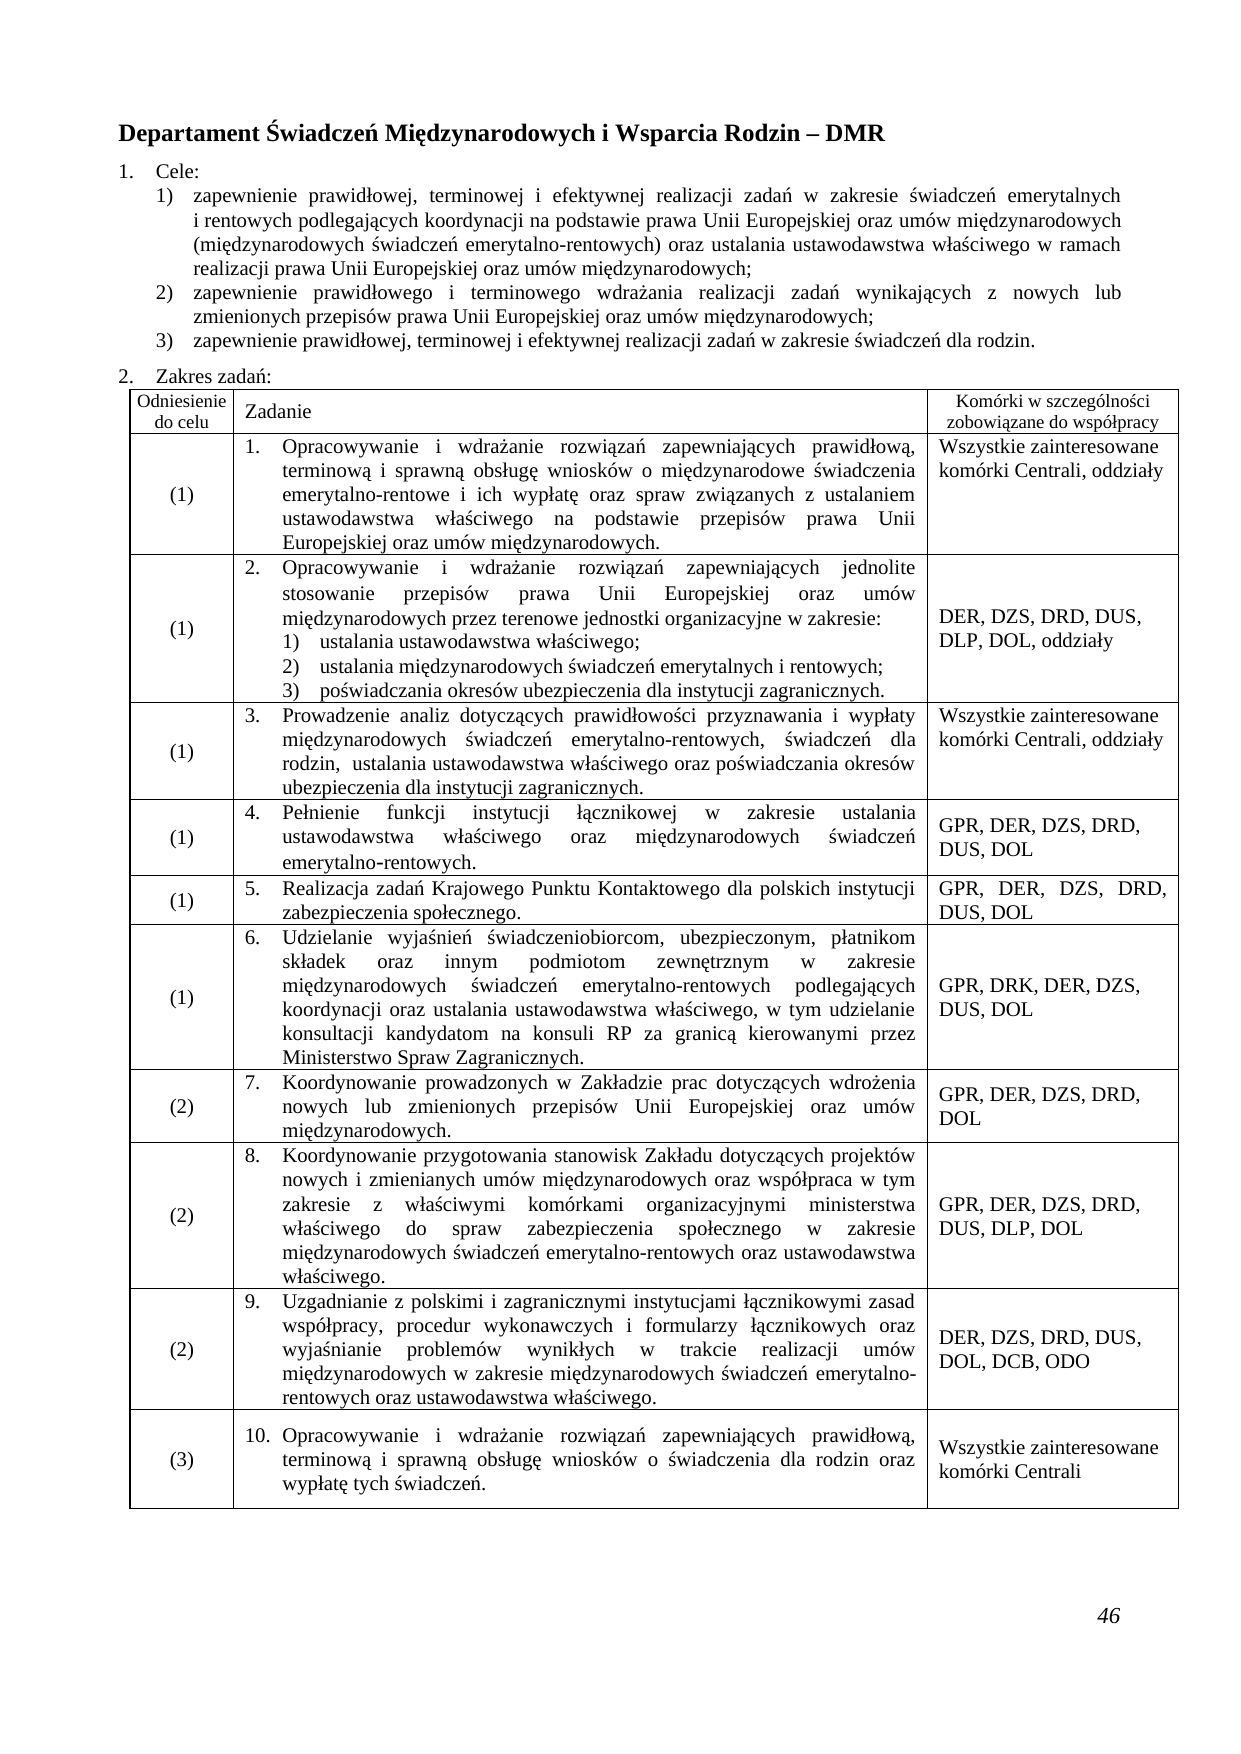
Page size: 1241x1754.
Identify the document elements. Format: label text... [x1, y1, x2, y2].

table_cell (1) [131, 876, 233, 924]
table_cell (1) [131, 703, 233, 799]
table_cell Realizacja zadań Krajowego Punktu Kontaktowego dla polskich instytucji zabezpieczenia społecznego. [234, 876, 927, 924]
table_cell (1) [131, 434, 233, 554]
table_cell Pełnienie funkcji instytucji łącznikowej w zakresie ustalania ustawodawstwa właściwego oraz międzynarodowych świadczeń emerytalno-rentowych. [234, 800, 927, 874]
table_cell GPR, DRK, DER, DZS, DUS, DOL [928, 925, 1178, 1069]
table_cell DER, DZS, DRD, DUS, DLP, DOL, oddziały [928, 555, 1178, 702]
list zapewnienie prawidłowego i terminowego wdrażania realizacji zadań wynikających z nowych lub zmienionych przepisów prawa Unii Europejskiej oraz umów międzynarodowych; [156, 280, 1122, 328]
table_cell DER, DZS, DRD, DUS, DOL, DCB, ODO [928, 1289, 1178, 1409]
table_cell Koordynowanie prowadzonych w Zakładzie prac dotyczących wdrożenia nowych lub zmienionych przepisów Unii Europejskiej oraz umów międzynarodowych. [234, 1070, 927, 1142]
table_cell Uzgadnianie z polskimi i zagranicznymi instytucjami łącznikowymi zasad współpracy, procedur wykonawczych i formularzy łącznikowych oraz wyjaśnianie problemów wynikłych w trakcie realizacji umów międzynarodowych w zakresie międzynarodowych świadczeń emerytalno-rentowych oraz ustawodawstwa właściwego. [234, 1289, 927, 1409]
list zapewnienie prawidłowej, terminowej i efektywnej realizacji zadań w zakresie świadczeń emerytalnych i rentowych podlegających koordynacji na podstawie prawa Unii Europejskiej oraz umów międzynarodowych (międzynarodowych świadczeń emerytalno-rentowych) oraz ustalania ustawodawstwa właściwego w ramach realizacji prawa Unii Europejskiej oraz umów międzynarodowych; [156, 183, 1122, 280]
table_header Odniesienie do celu [131, 390, 233, 433]
list Cele: [118, 159, 1122, 183]
table_cell GPR, DER, DZS, DRD, DUS, DLP, DOL [928, 1143, 1178, 1288]
table_cell (1) [131, 800, 233, 874]
table_header Komórki w szczególności zobowiązane do współpracy [928, 390, 1178, 433]
list Zakres zadań: [118, 364, 1122, 388]
table_cell Wszystkie zainteresowane komórki Centrali, oddziały [928, 703, 1178, 799]
table_cell GPR, DER, DZS, DRD, DOL [928, 1070, 1178, 1142]
table_cell Opracowywanie i wdrażanie rozwiązań zapewniających prawidłową, terminową i sprawną obsługę wniosków o międzynarodowe świadczenia emerytalno-rentowe i ich wypłatę oraz spraw związanych z ustalaniem ustawodawstwa właściwego na podstawie przepisów prawa Unii Europejskiej oraz umów międzynarodowych. [234, 434, 927, 554]
list zapewnienie prawidłowej, terminowej i efektywnej realizacji zadań w zakresie świadczeń dla rodzin. [156, 328, 1122, 352]
table_cell (1) [131, 555, 233, 702]
table_cell GPR, DER, DZS, DRD, DUS, DOL [928, 800, 1178, 874]
subtitle Departament Świadczeń Międzynarodowych i Wsparcia Rodzin – DMR [118, 118, 1122, 147]
table_cell Wszystkie zainteresowane komórki Centrali, oddziały [928, 434, 1178, 554]
table_cell Opracowywanie i wdrażanie rozwiązań zapewniających jednolite stosowanie przepisów prawa Unii Europejskiej oraz umów międzynarodowych przez terenowe jednostki organizacyjne w zakresie: ustalania ustawodawstwa właściwego; ustalania międzynarodowych świadczeń emerytalnych i rentowych; poświadczania okresów ubezpieczenia dla instytucji zagranicznych. [234, 555, 927, 702]
table_cell (2) [131, 1289, 233, 1409]
table_cell Opracowywanie i wdrażanie rozwiązań zapewniających prawidłową, terminową i sprawną obsługę wniosków o świadczenia dla rodzin oraz wypłatę tych świadczeń. [234, 1410, 927, 1507]
table_cell (2) [131, 1070, 233, 1142]
table_header Zadanie [234, 390, 927, 433]
table_cell Prowadzenie analiz dotyczących prawidłowości przyznawania i wypłaty międzynarodowych świadczeń emerytalno-rentowych, świadczeń dla rodzin, ustalania ustawodawstwa właściwego oraz poświadczania okresów ubezpieczenia dla instytucji zagranicznych. [234, 703, 927, 799]
table_cell (2) [131, 1143, 233, 1288]
table_cell Koordynowanie przygotowania stanowisk Zakładu dotyczących projektów nowych i zmienianych umów międzynarodowych oraz współpraca w tym zakresie z właściwymi komórkami organizacyjnymi ministerstwa właściwego do spraw zabezpieczenia społecznego w zakresie międzynarodowych świadczeń emerytalno-rentowych oraz ustawodawstwa właściwego. [234, 1143, 927, 1288]
table_cell Wszystkie zainteresowane komórki Centrali [928, 1410, 1178, 1507]
table_cell Udzielanie wyjaśnień świadczeniobiorcom, ubezpieczonym, płatnikom składek oraz innym podmiotom zewnętrznym w zakresie międzynarodowych świadczeń emerytalno-rentowych podlegających koordynacji oraz ustalania ustawodawstwa właściwego, w tym udzielanie konsultacji kandydatom na konsuli RP za granicą kierowanymi przez Ministerstwo Spraw Zagranicznych. [234, 925, 927, 1069]
table_cell GPR, DER, DZS, DRD, DUS, DOL [928, 876, 1178, 924]
table_cell (3) [131, 1410, 233, 1507]
table_cell (1) [131, 925, 233, 1069]
